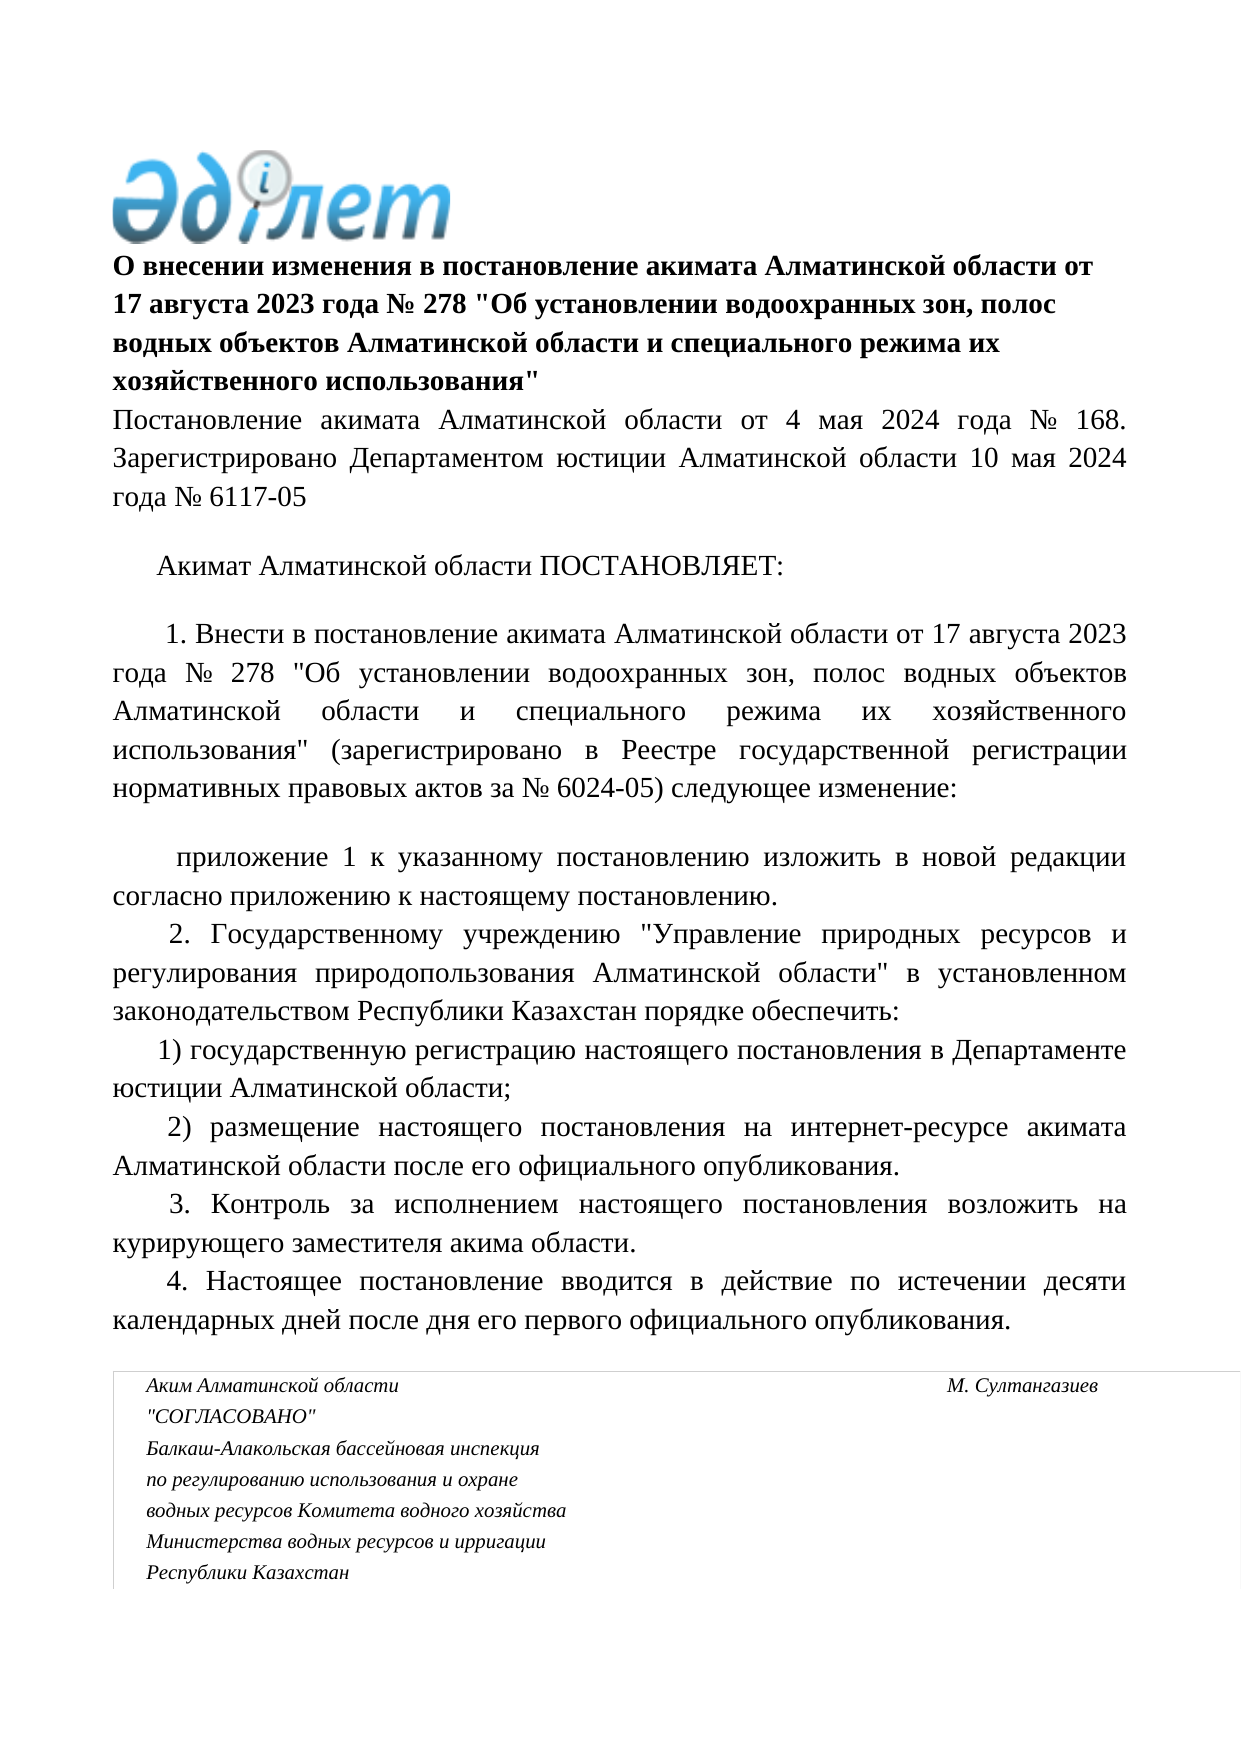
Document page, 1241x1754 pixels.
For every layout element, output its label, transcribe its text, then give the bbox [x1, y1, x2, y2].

table_cell Министерства водных ресурсов и ирригации [114, 1527, 1240, 1558]
picture [112, 150, 451, 244]
text 2) размещение настоящего постановления на интернет-ресурсе акимата Алматинской области после его официального опубликования. [112, 1109, 1128, 1181]
table_cell по регулированию использования и охране [114, 1465, 1240, 1496]
text приложение 1 к указанному постановлению изложить в новой редакции согласно приложению к настоящему постановлению. [112, 839, 1128, 911]
table_header М. Султангазиев [945, 1372, 1240, 1403]
table_header Аким Алматинской области [114, 1372, 945, 1403]
text Акимат Алматинской области ПОСТАНОВЛЯЕТ: [112, 548, 1128, 581]
text 1) государственную регистрацию настоящего постановления в Департаменте юстиции Алматинской области; [112, 1032, 1128, 1104]
text Постановление акимата Алматинской области от 4 мая 2024 года № 168. Зарегистрировано Департаментом юстиции Алматинской области 10 мая 2024 года № 6117-05 [112, 402, 1128, 512]
table_cell водных ресурсов Комитета водного хозяйства [114, 1496, 1240, 1527]
table_cell Республики Казахстан [114, 1558, 1240, 1589]
text 2. Государственному учреждению "Управление природных ресурсов и регулирования природопользования Алматинской области" в установленном законодательством Республики Казахстан порядке обеспечить: [112, 916, 1128, 1027]
table_cell "СОГЛАСОВАНО" [114, 1403, 1240, 1434]
text 4. Настоящее постановление вводится в действие по истечении десяти календарных дней после дня его первого официального опубликования. [112, 1263, 1128, 1335]
text 3. Контроль за исполнением настоящего постановления возложить на курирующего заместителя акима области. [112, 1186, 1128, 1258]
text О внесении изменения в постановление акимата Алматинской области от 17 августа 2023 года № 278 "Об установлении водоохранных зон, полос водных объектов Алматинской области и специального режима их хозяйственного использования" [112, 248, 1128, 397]
table_cell Балкаш-Алакольская бассейновая инспекция [114, 1434, 1240, 1465]
text 1. Внести в постановление акимата Алматинской области от 17 августа 2023 года № 278 "Об установлении водоохранных зон, полос водных объектов Алматинской области и специального режима их хозяйственного использования" (зарегистрировано в Реестре государственной регистрации нормативных правовых актов за № 6024-05) следующее изменение: [112, 616, 1128, 804]
